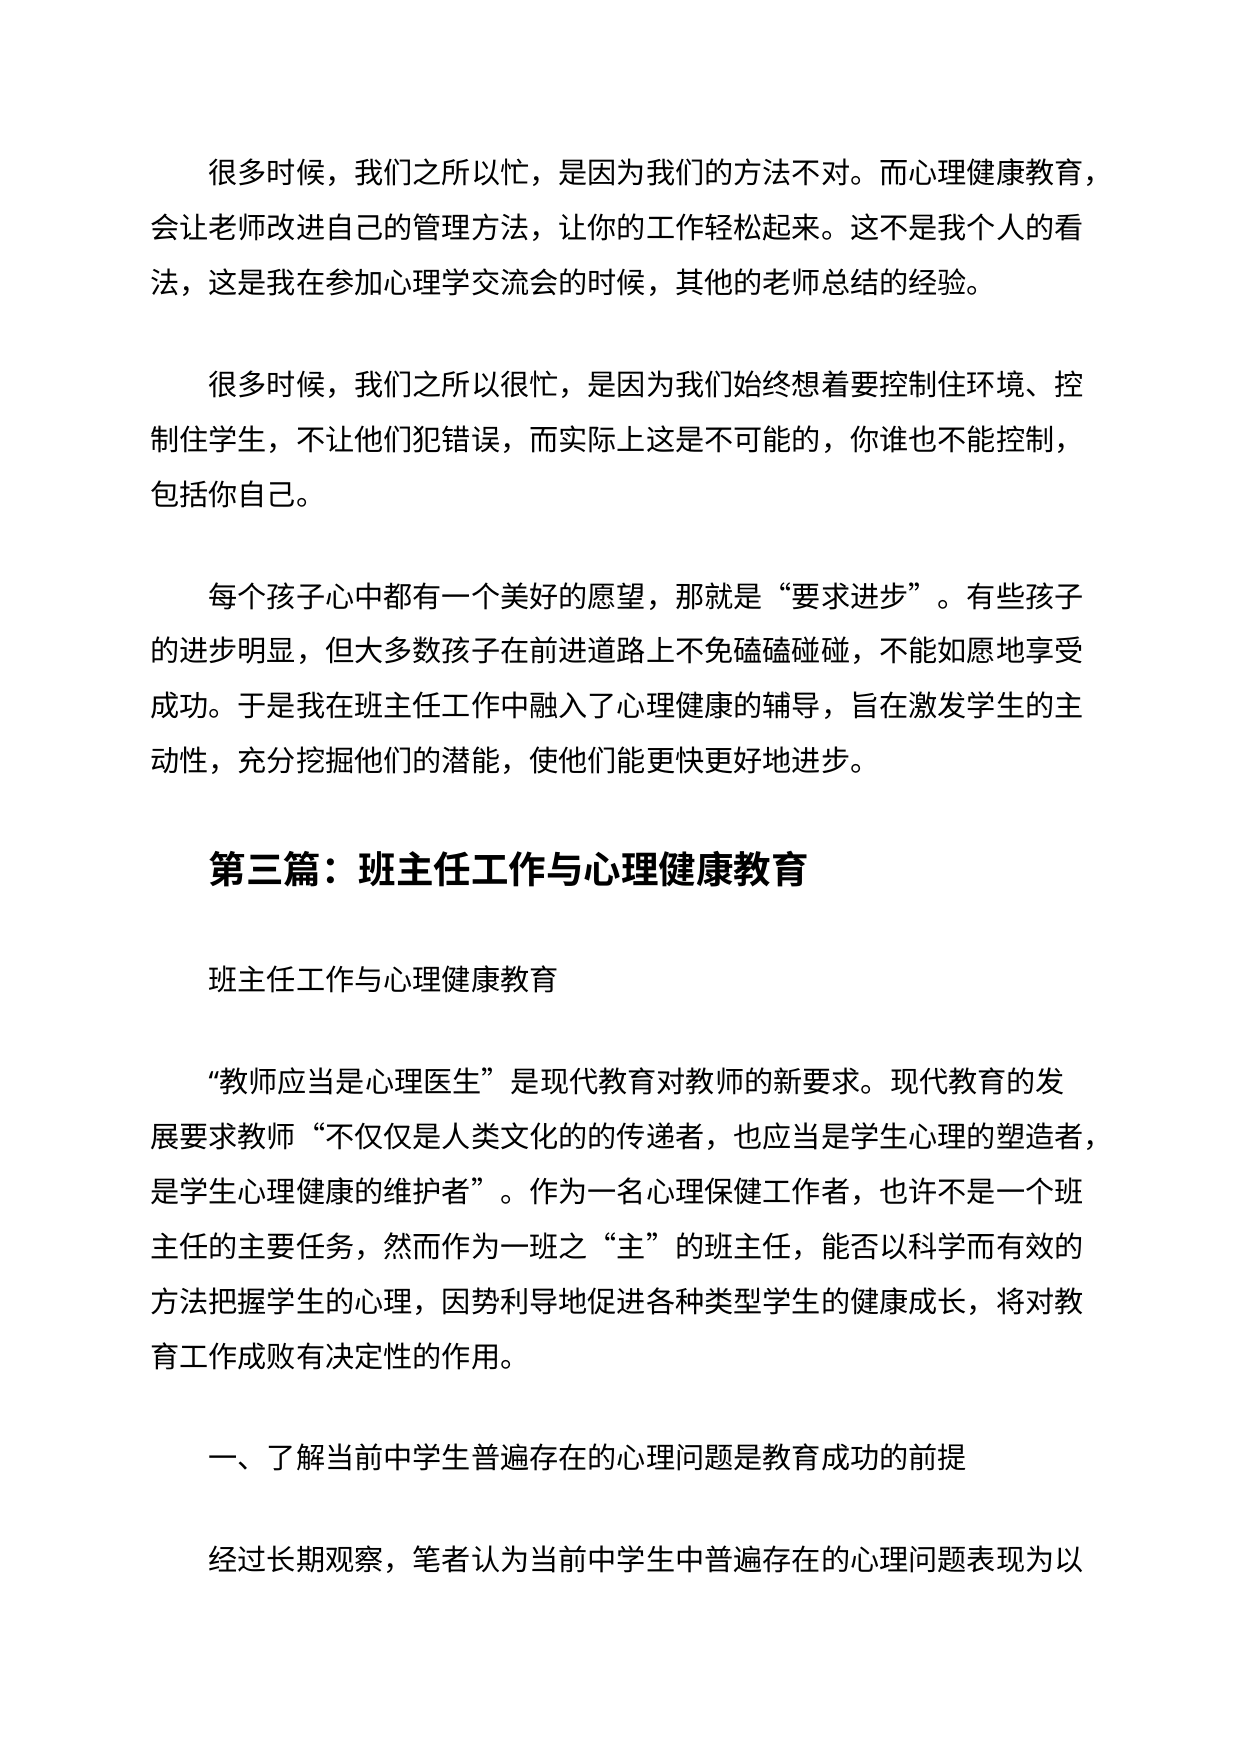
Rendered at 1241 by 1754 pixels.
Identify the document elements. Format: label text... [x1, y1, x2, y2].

text 很多时候，我们之所以很忙，是因为我们始终想着要控制住环境、控制住学生，不让他们犯错误，而实际上这是不可能的，你谁也不能控制，包括你自己。 [150, 362, 1090, 514]
text 每个孩子心中都有一个美好的愿望，那就是“要求进步”。有些孩子的进步明显，但大多数孩子在前进道路上不免磕磕碰碰，不能如愿地享受成功。于是我在班主任工作中融入了心理健康的辅导，旨在激发学生的主动性，充分挖掘他们的潜能，使他们能更快更好地进步。 [150, 573, 1090, 780]
text 一、了解当前中学生普遍存在的心理问题是教育成功的前提 [150, 1435, 1090, 1477]
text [150, 1537, 1090, 1579]
text 第三篇：班主任工作与心理健康教育 [150, 839, 1090, 894]
text “教师应当是心理医生”是现代教育对教师的新要求。现代教育的发展要求教师“不仅仅是人类文化的的传递者，也应当是学生心理的塑造者，是学生心理健康的维护者”。作为一名心理保健工作者，也许不是一个班主任的主要任务，然而作为一班之“主”的班主任，能否以科学而有效的方法把握学生的心理，因势利导地促进各种类型学生的健康成长，将对教育工作成败有决定性的作用。 [150, 1059, 1090, 1376]
text 很多时候，我们之所以忙，是因为我们的方法不对。而心理健康教育，会让老师改进自己的管理方法，让你的工作轻松起来。这不是我个人的看法，这是我在参加心理学交流会的时候，其他的老师总结的经验。 [150, 150, 1090, 302]
text 班主任工作与心理健康教育 [150, 957, 1090, 999]
